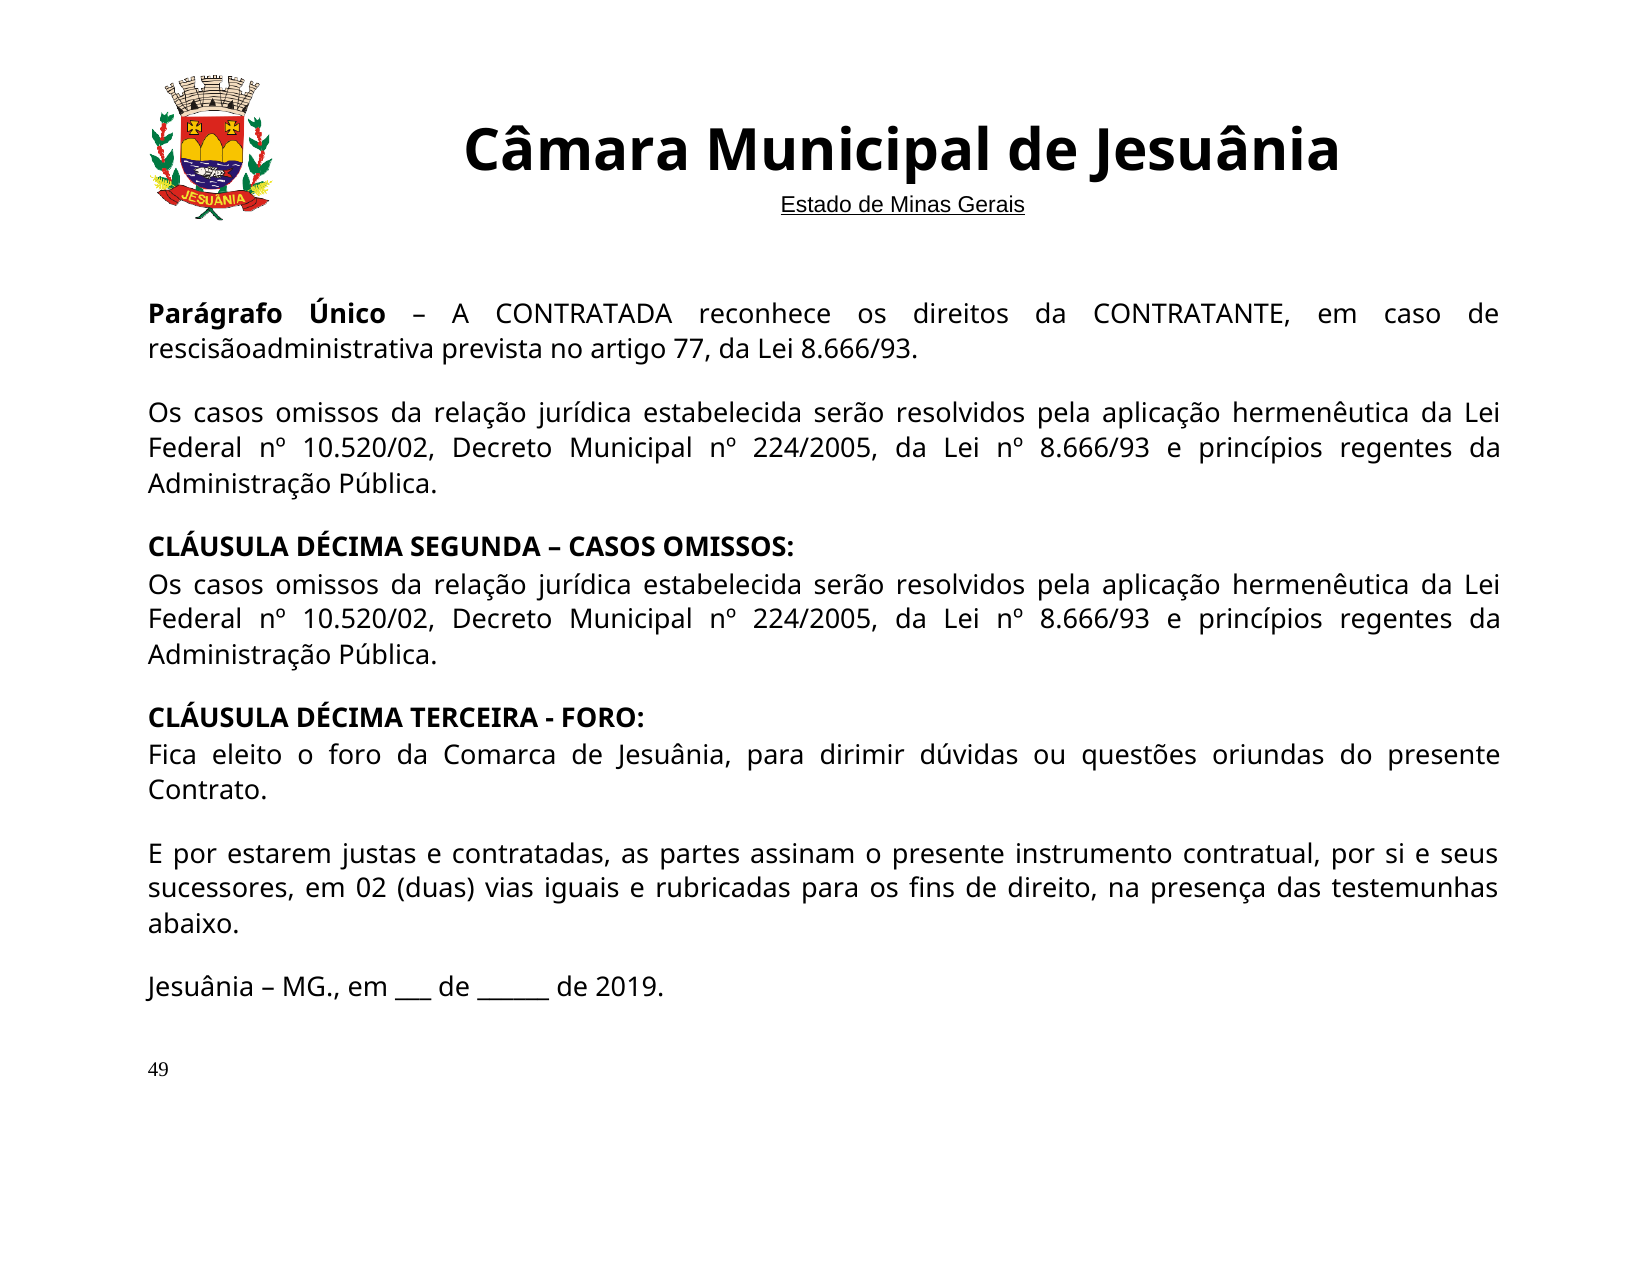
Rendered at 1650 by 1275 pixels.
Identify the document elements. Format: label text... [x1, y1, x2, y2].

text Os casos omissos da relação jurídica estabelecida serão resolvidos pela aplicação hermenêutica da Lei Federal nº 10.520/02, Decreto Municipal nº 224/2005, da Lei nº 8.666/93 e princípios regentes da Administração Pública. [148, 566, 1502, 672]
text CLÁUSULA DÉCIMA TERCEIRA - FORO: [148, 698, 1502, 734]
text E por estarem justas e contratadas, as partes assinam o presente instrumento contratual, por si e seus sucessores, em 02 (duas) vias iguais e rubricadas para os fins de direito, na presença das testemunhas abaixo. [148, 835, 1500, 941]
text Fica eleito o foro da Comarca de Jesuânia, para dirimir dúvidas ou questões oriundas do presente Contrato. [148, 737, 1502, 807]
text Parágrafo Único – A CONTRATADA reconhece os direitos da CONTRATANTE, em caso de rescisãoadministrativa prevista no artigo 77, da Lei 8.666/93. [148, 296, 1500, 366]
text CLÁUSULA DÉCIMA SEGUNDA – CASOS OMISSOS: [148, 527, 1502, 564]
text Os casos omissos da relação jurídica estabelecida serão resolvidos pela aplicação hermenêutica da Lei Federal nº 10.520/02, Decreto Municipal nº 224/2005, da Lei nº 8.666/93 e princípios regentes da Administração Pública. [148, 394, 1502, 502]
text Jesuânia – MG., em ___ de ______ de 2019. [148, 967, 1502, 1003]
